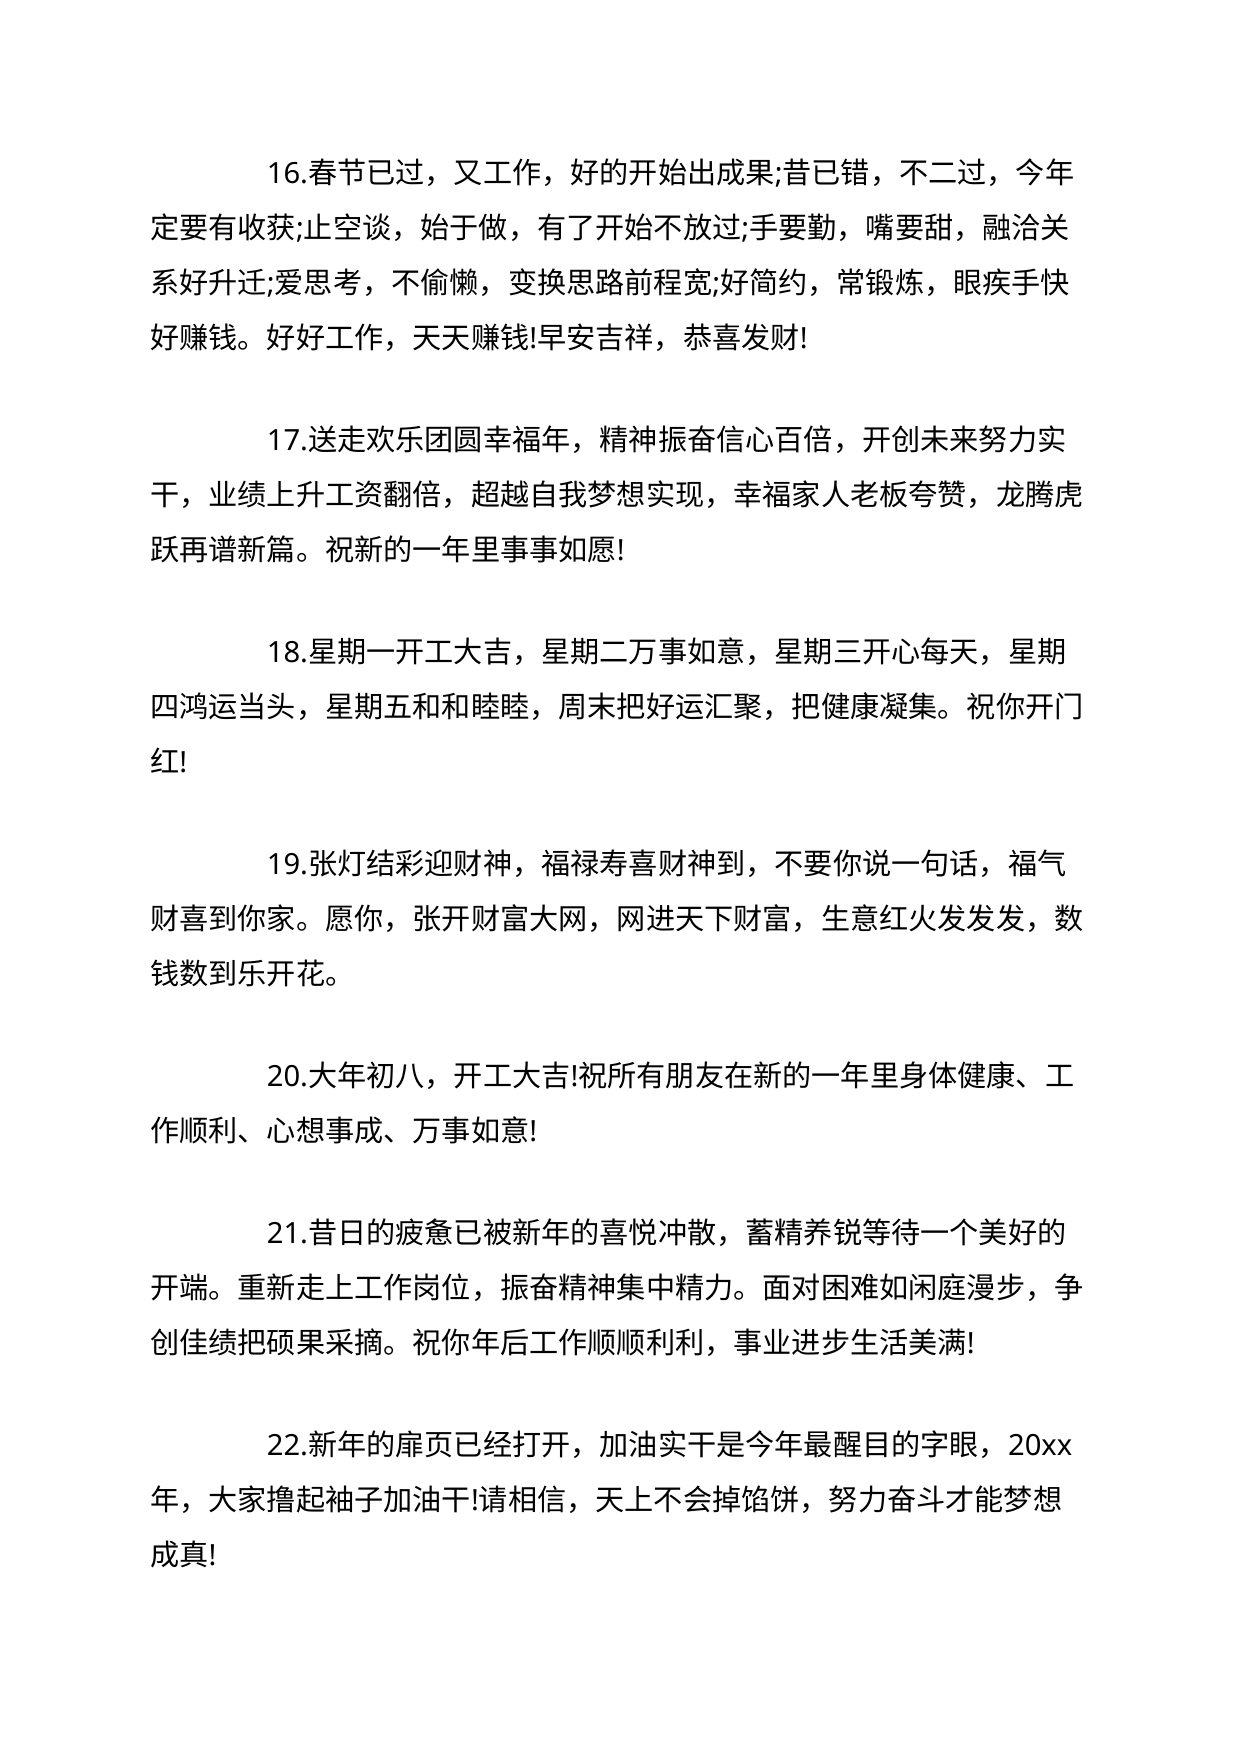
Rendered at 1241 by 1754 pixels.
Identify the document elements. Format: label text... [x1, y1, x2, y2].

text 21.昔日的疲惫已被新年的喜悦冲散，蓄精养锐等待一个美好的开端。重新走上工作岗位，振奋精神集中精力。面对困难如闲庭漫步，争创佳绩把硕果采摘。祝你年后工作顺顺利利，事业进步生活美满! [150, 1209, 1090, 1362]
text 18.星期一开工大吉，星期二万事如意，星期三开心每天，星期四鸿运当头，星期五和和睦睦，周末把好运汇聚，把健康凝集。祝你开门红! [150, 629, 1090, 781]
text 17.送走欢乐团圆幸福年，精神振奋信心百倍，开创未来努力实干，业绩上升工资翻倍，超越自我梦想实现，幸福家人老板夸赞，龙腾虎跃再谱新篇。祝新的一年里事事如愿! [150, 417, 1090, 569]
text 16.春节已过，又工作，好的开始出成果;昔已错，不二过，今年定要有收获;止空谈，始于做，有了开始不放过;手要勤，嘴要甜，融洽关系好升迁;爱思考，不偷懒，变换思路前程宽;好简约，常锻炼，眼疾手快好赚钱。好好工作，天天赚钱!早安吉祥，恭喜发财! [150, 150, 1090, 357]
text 22.新年的扉页已经打开，加油实干是今年最醒目的字眼，20xx年，大家撸起袖子加油干!请相信，天上不会掉馅饼，努力奋斗才能梦想成真! [150, 1421, 1090, 1574]
text 19.张灯结彩迎财神，福禄寿喜财神到，不要你说一句话，福气财喜到你家。愿你，张开财富大网，网进天下财富，生意红火发发发，数钱数到乐开花。 [150, 841, 1090, 993]
text 20.大年初八，开工大吉!祝所有朋友在新的一年里身体健康、工作顺利、心想事成、万事如意! [150, 1052, 1090, 1150]
